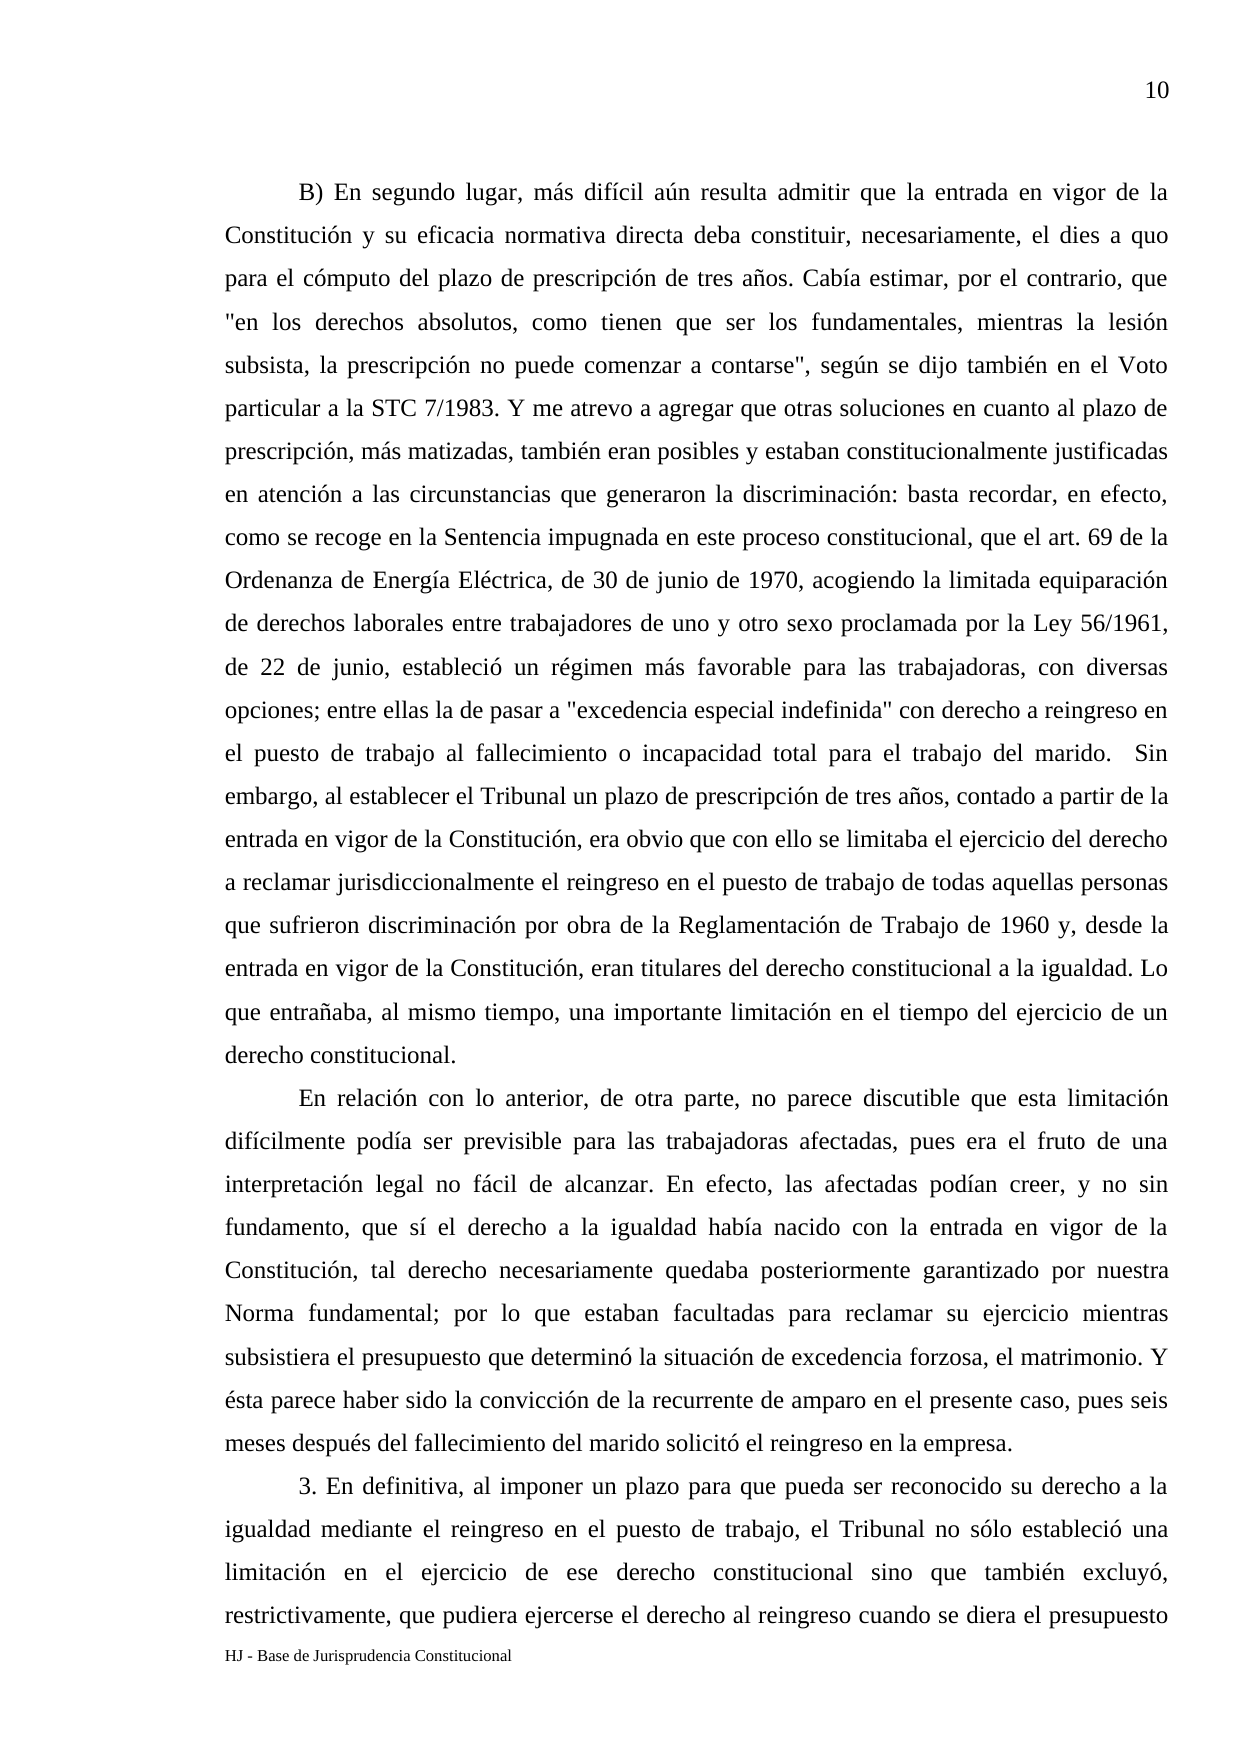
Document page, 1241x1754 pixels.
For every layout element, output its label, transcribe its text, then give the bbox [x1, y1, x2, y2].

text En relación con lo anterior, de otra parte, no parece discutible que esta limitación difícilmente podía ser previsible para las trabajadoras afectadas, pues era el fruto de una interpretación legal no fácil de alcanzar. En efecto, las afectadas podían creer, y no sin fundamento, que sí el derecho a la igualdad había nacido con la entrada en vigor de la Constitución, tal derecho necesariamente quedaba posteriormente garantizado por nuestra Norma fundamental; por lo que estaban facultadas para reclamar su ejercicio mientras subsistiera el presupuesto que determinó la situación de excedencia forzosa, el matrimonio. Y ésta parece haber sido la convicción de la recurrente de amparo en el presente caso, pues seis meses después del fallecimiento del marido solicitó el reingreso en la empresa. [224, 1083, 1169, 1457]
text B) En segundo lugar, más difícil aún resulta admitir que la entrada en vigor de la Constitución y su eficacia normativa directa deba constituir, necesariamente, el dies a quo para el cómputo del plazo de prescripción de tres años. Cabía estimar, por el contrario, que "en los derechos absolutos, como tienen que ser los fundamentales, mientras la lesión subsista, la prescripción no puede comenzar a contarse", según se dijo también en el Voto particular a la STC 7/1983. Y me atrevo a agregar que otras soluciones en cuanto al plazo de prescripción, más matizadas, también eran posibles y estaban constitucionalmente justificadas en atención a las circunstancias que generaron la discriminación: basta recordar, en efecto, como se recoge en la Sentencia impugnada en este proceso constitucional, que el art. 69 de la Ordenanza de Energía Eléctrica, de 30 de junio de 1970, acogiendo la limitada equiparación de derechos laborales entre trabajadores de uno y otro sexo proclamada por la Ley 56/1961, de 22 de junio, estableció un régimen más favorable para las trabajadoras, con diversas opciones; entre ellas la de pasar a "excedencia especial indefinida" con derecho a reingreso en el puesto de trabajo al fallecimiento o incapacidad total para el trabajo del marido. Sin embargo, al establecer el Tribunal un plazo de prescripción de tres años, contado a partir de la entrada en vigor de la Constitución, era obvio que con ello se limitaba el ejercicio del derecho a reclamar jurisdiccionalmente el reingreso en el puesto de trabajo de todas aquellas personas que sufrieron discriminación por obra de la Reglamentación de Trabajo de 1960 y, desde la entrada en vigor de la Constitución, eran titulares del derecho constitucional a la igualdad. Lo que entrañaba, al mismo tiempo, una importante limitación en el tiempo del ejercicio de un derecho constitucional. [224, 177, 1169, 1068]
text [224, 1471, 1169, 1629]
